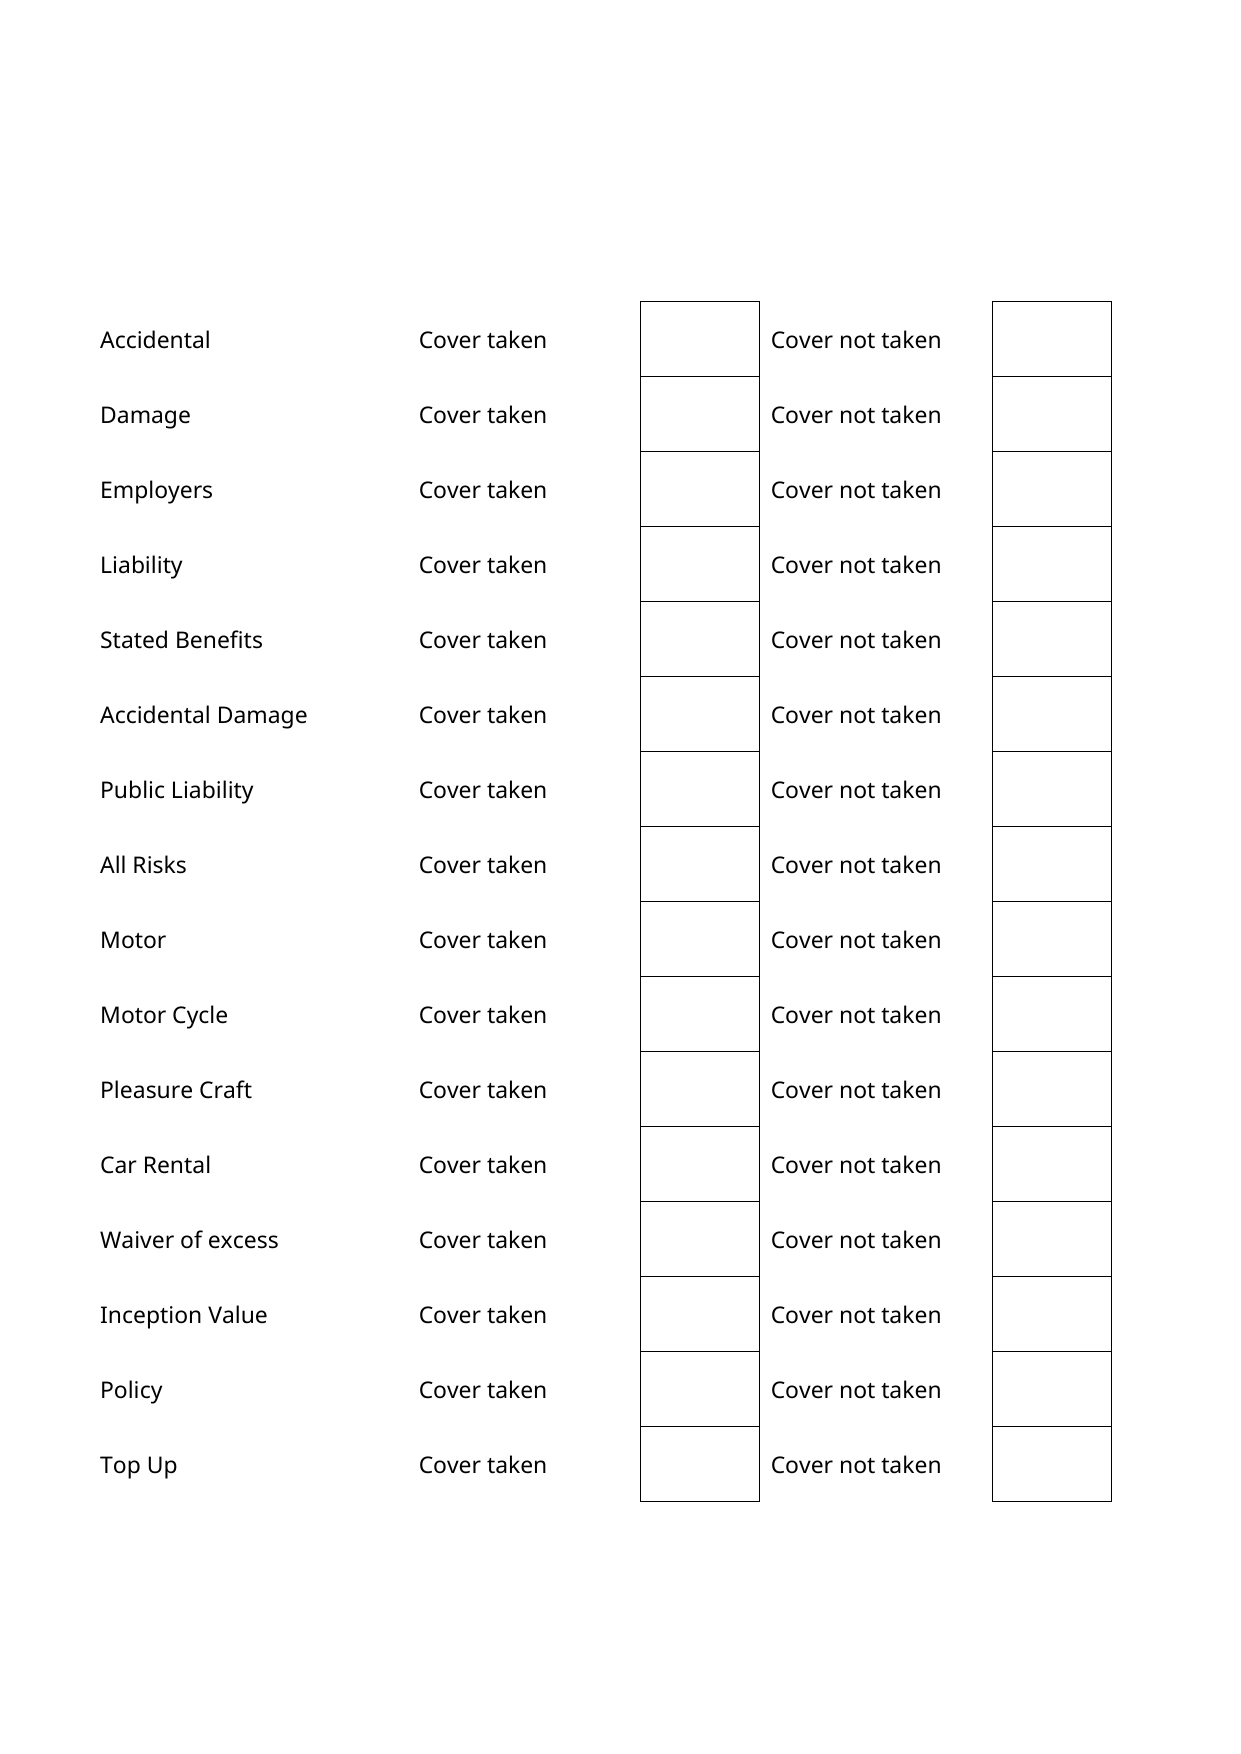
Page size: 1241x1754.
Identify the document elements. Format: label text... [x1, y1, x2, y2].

table_cell Accidental [89, 301, 407, 376]
table_cell [641, 1277, 759, 1351]
table_cell Motor Cycle [89, 976, 407, 1051]
table_cell [993, 452, 1111, 526]
table_cell [993, 1127, 1111, 1201]
table_cell Cover taken [407, 601, 640, 676]
table_cell [641, 377, 759, 451]
table_cell Cover taken [407, 1126, 640, 1201]
table_cell Cover taken [407, 301, 640, 376]
table_cell [993, 1352, 1111, 1426]
table_cell Cover not taken [760, 826, 992, 901]
table_cell Waiver of excess [89, 1201, 407, 1276]
table_cell Cover taken [407, 1201, 640, 1276]
table_cell [641, 1052, 759, 1126]
table_cell [993, 1277, 1111, 1351]
table_cell [993, 1427, 1111, 1501]
table_cell Cover not taken [760, 751, 992, 826]
table_cell Cover not taken [760, 1351, 992, 1426]
table_cell [993, 602, 1111, 676]
table_cell Cover taken [407, 826, 640, 901]
table_cell [993, 377, 1111, 451]
table_cell Cover not taken [760, 526, 992, 601]
table_cell Cover taken [407, 676, 640, 751]
table_cell [993, 827, 1111, 901]
table_cell Cover taken [407, 1351, 640, 1426]
table_cell [993, 752, 1111, 826]
table_cell Cover taken [407, 976, 640, 1051]
table_cell Car Rental [89, 1126, 407, 1201]
table_cell Cover not taken [760, 976, 992, 1051]
table_cell Inception Value [89, 1276, 407, 1351]
table_cell Accidental Damage [89, 676, 407, 751]
table_cell Liability [89, 526, 407, 601]
table_cell Cover not taken [760, 301, 992, 376]
table_cell [641, 1127, 759, 1201]
table_cell Motor [89, 901, 407, 976]
table_cell Cover taken [407, 451, 640, 526]
table_cell Pleasure Craft [89, 1051, 407, 1126]
table_cell Top Up [89, 1426, 407, 1501]
table_cell [641, 302, 759, 376]
table_cell [641, 1352, 759, 1426]
table_cell Cover taken [407, 1426, 640, 1501]
table_cell [641, 452, 759, 526]
table_cell [641, 827, 759, 901]
table_cell [993, 1202, 1111, 1276]
table_cell [993, 977, 1111, 1051]
table_cell [641, 902, 759, 976]
table_cell [993, 902, 1111, 976]
table_cell Cover taken [407, 526, 640, 601]
table_cell [641, 527, 759, 601]
table_cell [993, 302, 1111, 376]
table_cell [641, 1427, 759, 1501]
table_cell Public Liability [89, 751, 407, 826]
table_cell Cover not taken [760, 1201, 992, 1276]
table_cell Cover taken [407, 1051, 640, 1126]
table_cell Cover not taken [760, 1126, 992, 1201]
table_cell Cover not taken [760, 676, 992, 751]
table_cell [641, 602, 759, 676]
table_cell Cover taken [407, 376, 640, 451]
table_cell [641, 677, 759, 751]
table_cell Employers [89, 451, 407, 526]
table_cell Cover not taken [760, 451, 992, 526]
table_cell Cover not taken [760, 601, 992, 676]
table_cell Stated Benefits [89, 601, 407, 676]
table_cell [993, 527, 1111, 601]
table_cell [641, 752, 759, 826]
table_cell Cover not taken [760, 1051, 992, 1126]
table_cell Cover taken [407, 751, 640, 826]
table_cell Cover not taken [760, 901, 992, 976]
table_cell Cover not taken [760, 1276, 992, 1351]
table_cell [993, 1052, 1111, 1126]
table_cell [641, 1202, 759, 1276]
table_cell Cover taken [407, 1276, 640, 1351]
table_cell [641, 977, 759, 1051]
table_cell All Risks [89, 826, 407, 901]
table_cell [993, 677, 1111, 751]
table_cell Cover taken [407, 901, 640, 976]
table_cell Cover not taken [760, 1426, 992, 1501]
table_cell Damage [89, 376, 407, 451]
table_cell Policy [89, 1351, 407, 1426]
table_cell Cover not taken [760, 376, 992, 451]
